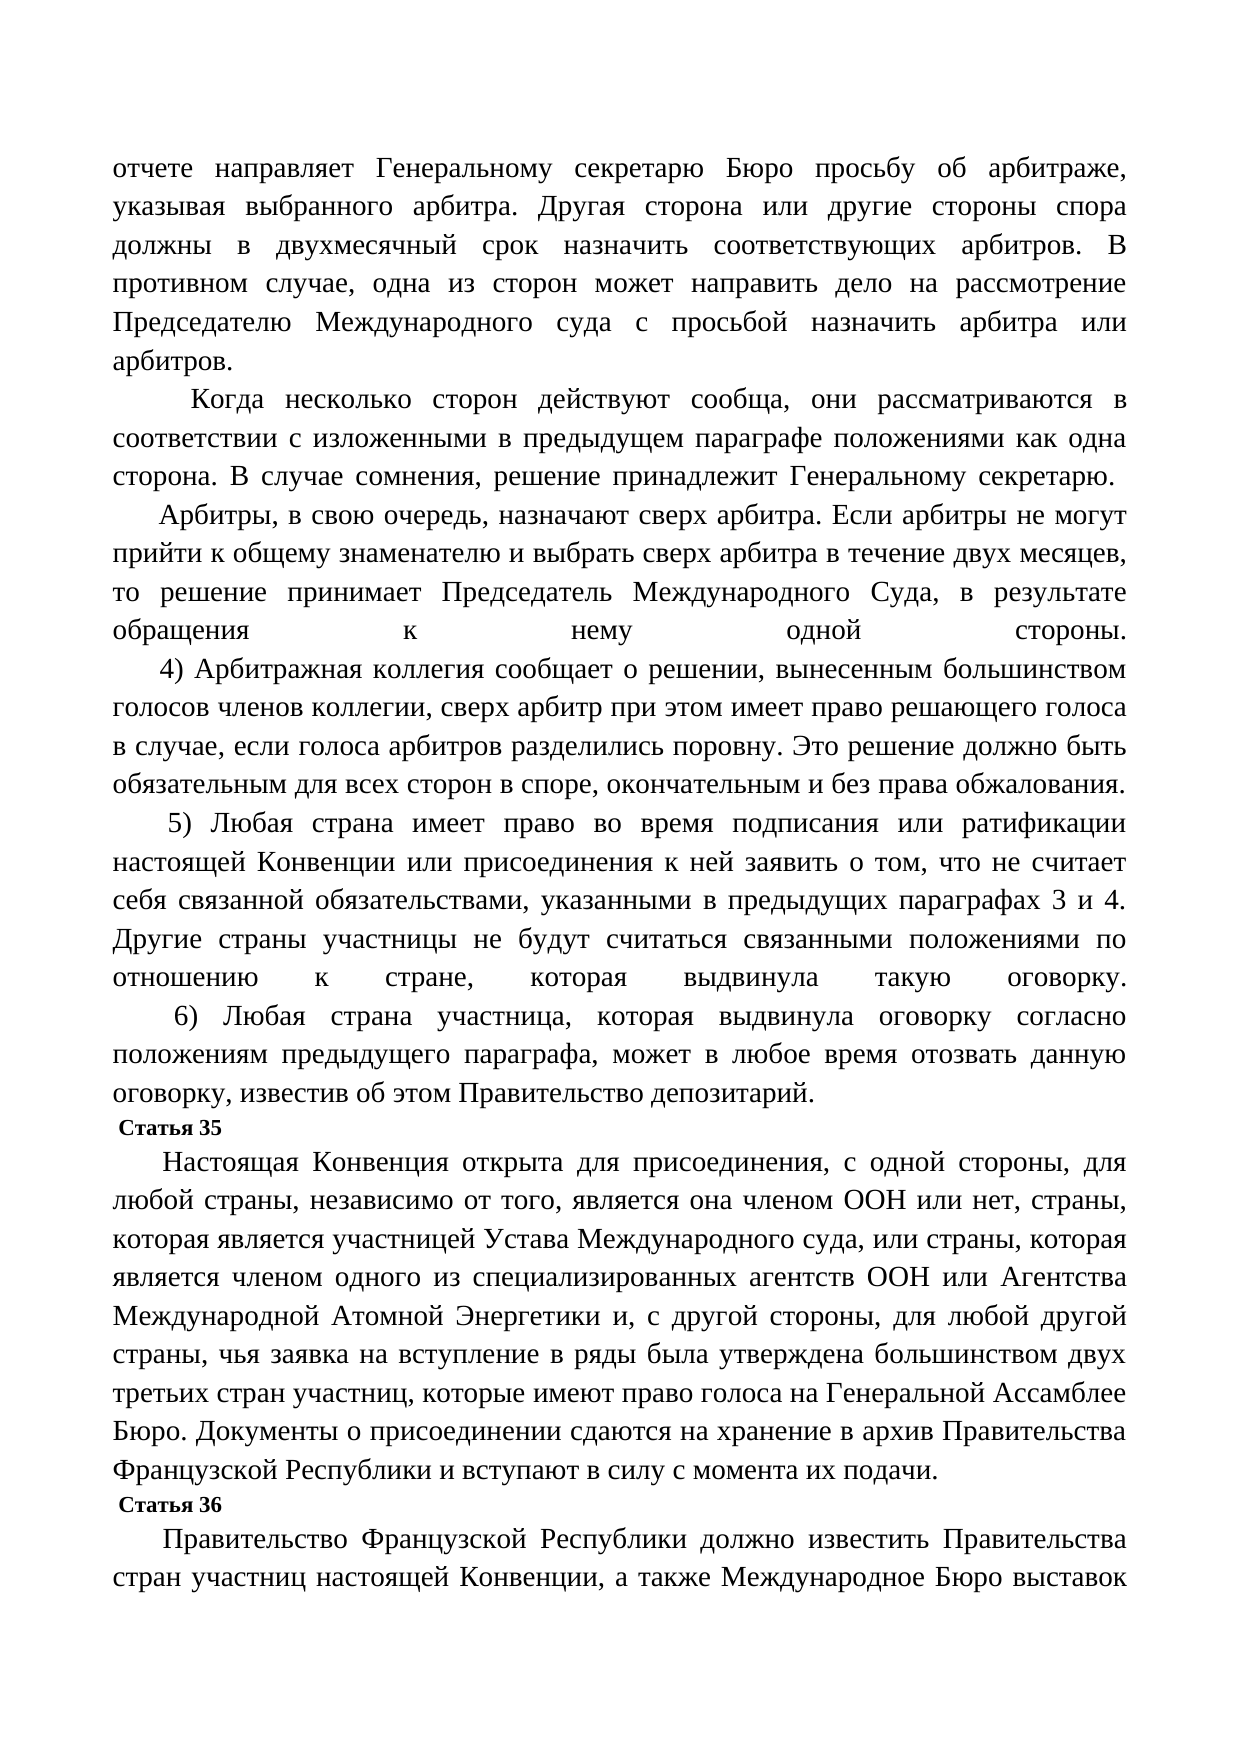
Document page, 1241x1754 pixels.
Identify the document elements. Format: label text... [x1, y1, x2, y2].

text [112, 150, 1128, 1108]
text Статья 36 [112, 1491, 1128, 1517]
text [112, 1521, 1128, 1593]
text Настоящая Конвенция открыта для присоединения, с одной стороны, для любой страны, независимо от того, является она членом ООН или нет, страны, которая является участницей Устава Международного суда, или страны, которая является членом одного из специализированных агентств ООН или Агентства Международной Атомной Энергетики и, с другой стороны, для любой другой страны, чья заявка на вступление в ряды была утверждена большинством двух третьих стран участниц, которые имеют право голоса на Генеральной Ассамблее Бюро. Документы о присоединении сдаются на хранение в архив Правительства Французской Республики и вступают в силу с момента их подачи. [112, 1144, 1128, 1486]
text Статья 35 [112, 1113, 1128, 1140]
